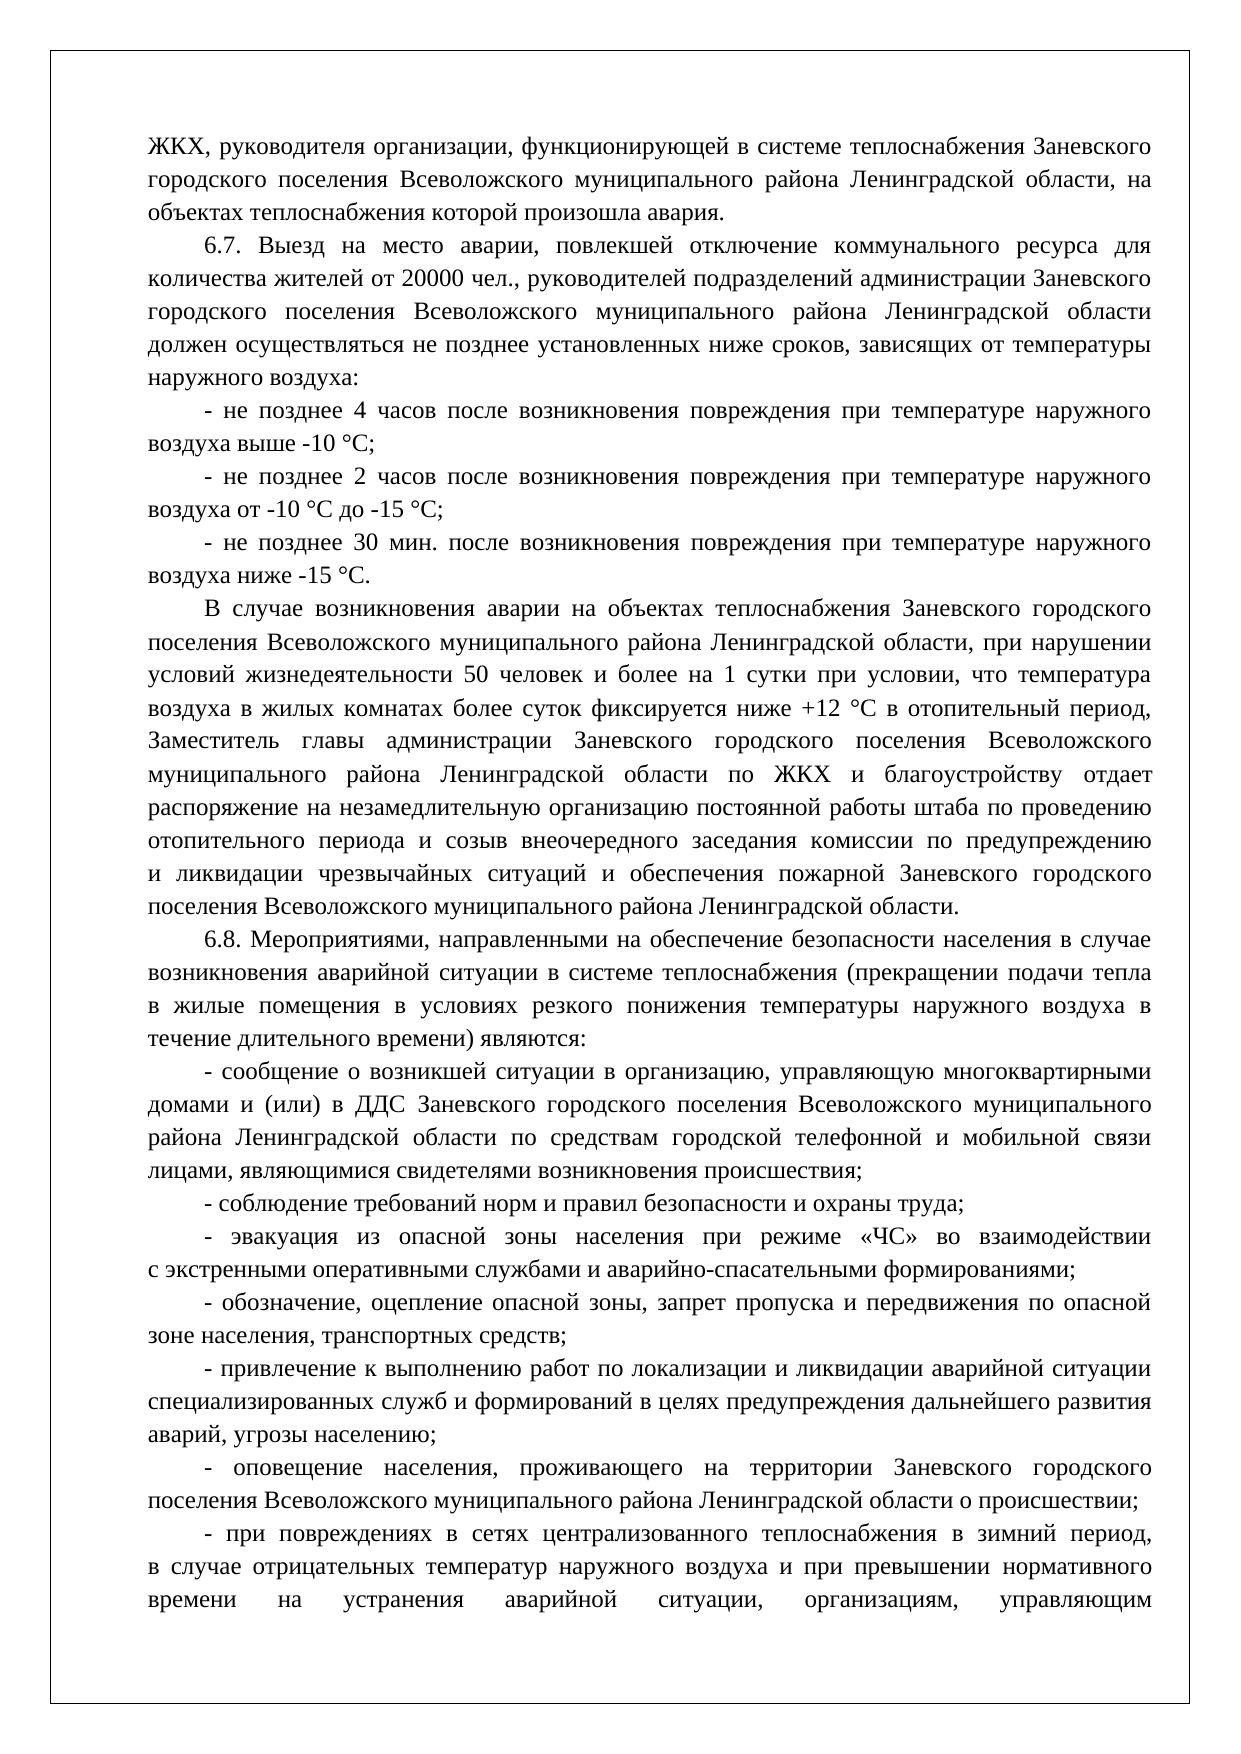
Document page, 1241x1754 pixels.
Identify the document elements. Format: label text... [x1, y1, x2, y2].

text - сообщение о возникшей ситуации в организацию, управляющую многоквартирными домами и (или) в ДДС Заневского городского поселения Всеволожского муниципального района Ленинградской области по средствам городской телефонной и мобильной связи лицами, являющимися свидетелями возникновения происшествия; [148, 1056, 1152, 1184]
text В случае возникновения аварии на объектах теплоснабжения Заневского городского поселения Всеволожского муниципального района Ленинградской области, при нарушении условий жизнедеятельности 50 человек и более на 1 сутки при условии, что температура воздуха в жилых комнатах более суток фиксируется ниже +12 °C в отопительный период, Заместитель главы администрации Заневского городского поселения Всеволожского муниципального района Ленинградской области по ЖКХ и благоустройству отдает распоряжение на незамедлительную организацию постоянной работы штаба по проведению отопительного периода и созыв внеочередного заседания комиссии по предупреждению и ликвидации чрезвычайных ситуаций и обеспечения пожарной Заневского городского поселения Всеволожского муниципального района Ленинградской области. [148, 593, 1152, 919]
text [148, 1518, 1152, 1613]
text - оповещение населения, проживающего на территории Заневского городского поселения Всеволожского муниципального района Ленинградской области о происшествии; [148, 1452, 1152, 1514]
text - не позднее 2 часов после возникновения повреждения при температуре наружного воздуха от -10 °C до -15 °C; [148, 461, 1152, 523]
text - не позднее 4 часов после возникновения повреждения при температуре наружного воздуха выше -10 °C; [148, 395, 1152, 457]
text 6.7. Выезд на место аварии, повлекшей отключение коммунального ресурса для количества жителей от 20000 чел., руководителей подразделений администрации Заневского городского поселения Всеволожского муниципального района Ленинградской области должен осуществляться не позднее установленных ниже сроков, зависящих от температуры наружного воздуха: [148, 230, 1152, 391]
text 6.8. Мероприятиями, направленными на обеспечение безопасности населения в случае возникновения аварийной ситуации в системе теплоснабжения (прекращении подачи тепла в жилые помещения в условиях резкого понижения температуры наружного воздуха в течение длительного времени) являются: [148, 924, 1152, 1052]
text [148, 131, 1152, 226]
text - эвакуация из опасной зоны населения при режиме «ЧС» во взаимодействии с экстренными оперативными службами и аварийно-спасательными формированиями; [148, 1221, 1152, 1283]
text - не позднее 30 мин. после возникновения повреждения при температуре наружного воздуха ниже -15 °C. [148, 527, 1152, 589]
text - привлечение к выполнению работ по локализации и ликвидации аварийной ситуации специализированных служб и формирований в целях предупреждения дальнейшего развития аварий, угрозы населению; [148, 1353, 1152, 1448]
text - обозначение, оцепление опасной зоны, запрет пропуска и передвижения по опасной зоне населения, транспортных средств; [148, 1287, 1152, 1349]
text - соблюдение требований норм и правил безопасности и охраны труда; [148, 1188, 1152, 1217]
